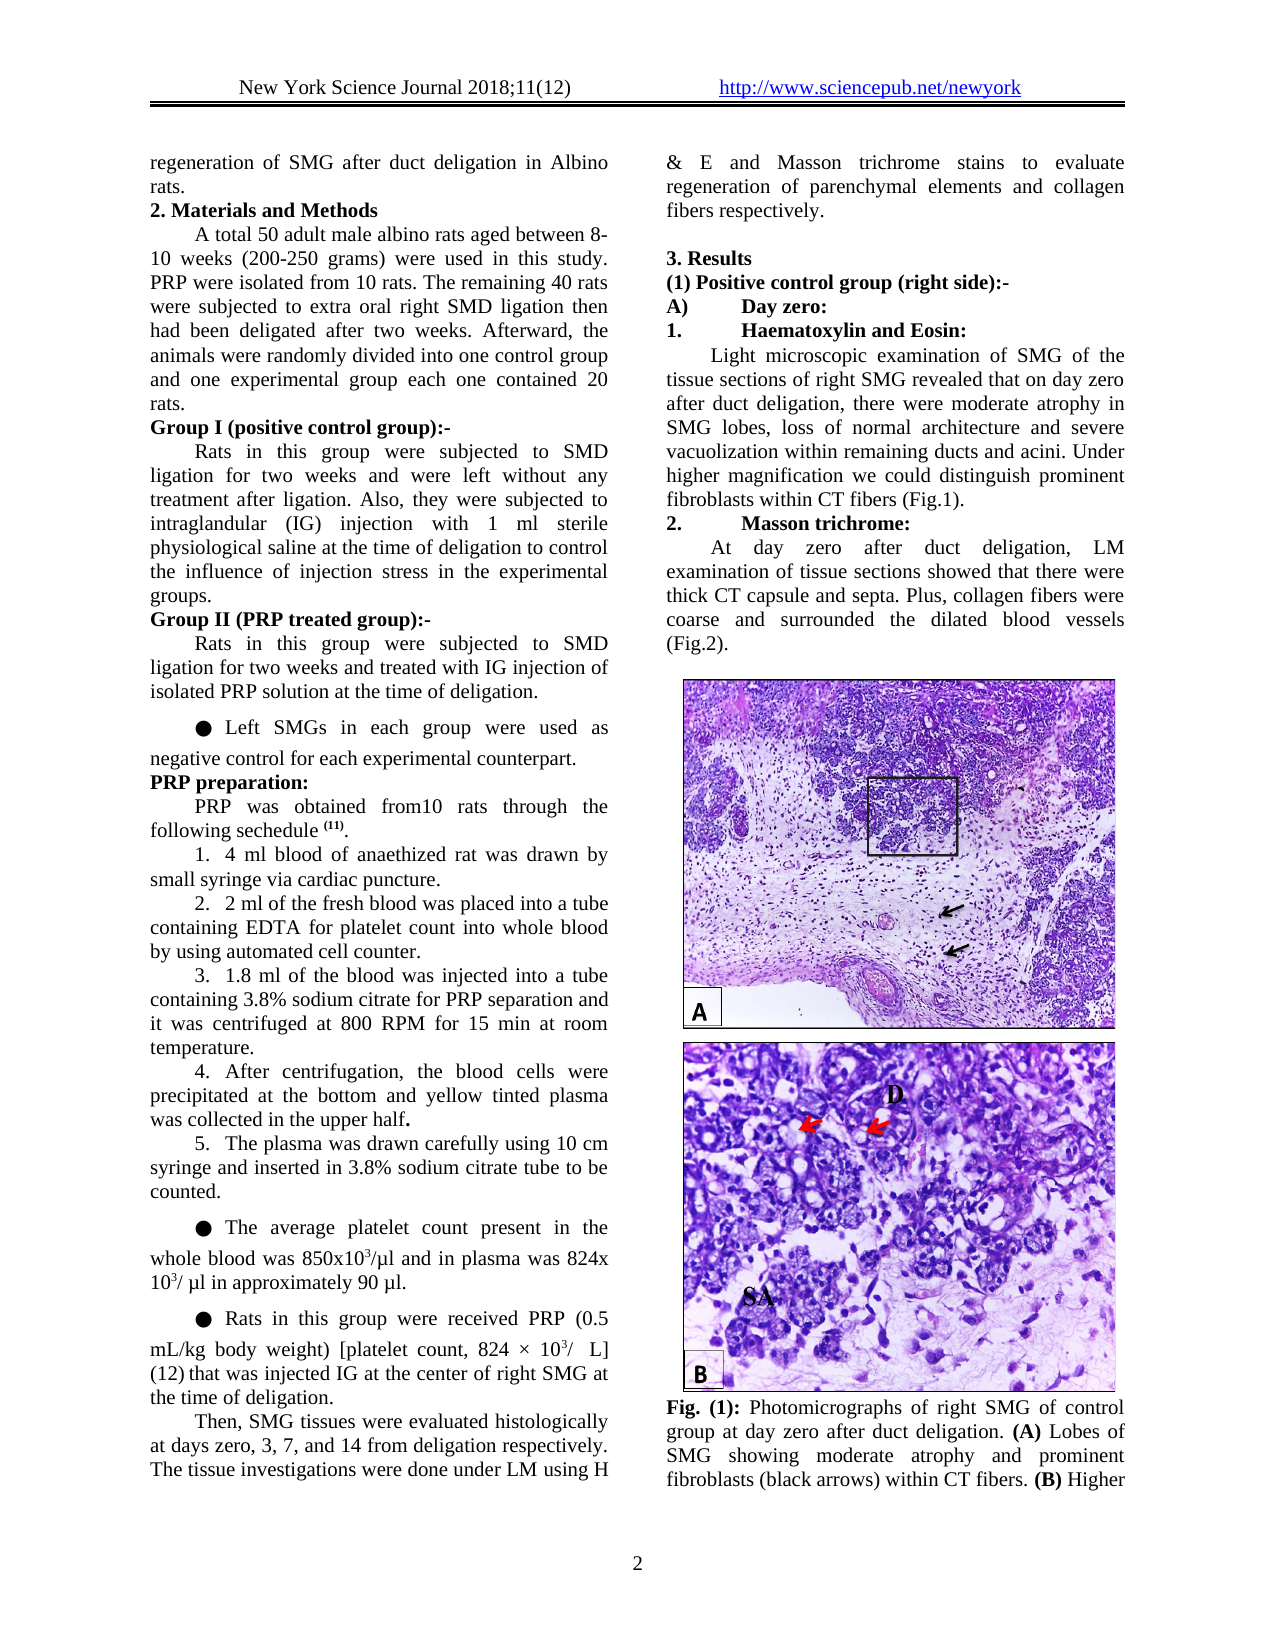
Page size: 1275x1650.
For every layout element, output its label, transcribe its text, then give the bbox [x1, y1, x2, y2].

text 3. Results [666, 246, 1125, 270]
text Then, SMG tissues were evaluated histologically at days zero, 3, 7, and 14 from deligation respectively. The tissue investigations were done under LM using H & E and Masson trichrome stains to evaluate regeneration of parenchymal elements and collagen fibers respectively. [666, 150, 1125, 222]
text Then, SMG tissues were evaluated histologically at days zero, 3, 7, and 14 from deligation respectively. The tissue investigations were done under LM using H & E and Masson trichrome stains to evaluate regeneration of parenchymal elements and collagen fibers respectively. [150, 1409, 609, 1481]
text At day zero after duct deligation, LM examination of tissue sections showed that there were thick CT capsule and septa. Plus, collagen fibers were coarse and surrounded the dilated blood vessels (Fig.2). [666, 535, 1125, 655]
text Rats in this group were subjected to SMD ligation for two weeks and treated with IG injection of isolated PRP solution at the time of deligation. [150, 631, 609, 703]
list Rats in this group were received PRP (0.5 mL/kg body weight) [platelet count, 824 × 103/𝜇L] (12) that was injected IG at the center of right SMG at the time of deligation. [150, 1294, 609, 1409]
list Left SMGs in each group were used as negative control for each experimental counterpart. [150, 703, 609, 770]
list The average platelet count present in the whole blood was 850x103/µl and in plasma was 824x 103/ µl in approximately 90 µl. [150, 1203, 609, 1294]
text Group I (positive control group):- [150, 415, 609, 439]
picture [676, 679, 1116, 1396]
text PRP was obtained from10 rats through the following sechedule (11). [150, 794, 609, 842]
text 2. Materials and Methods [150, 198, 609, 222]
text (1) Positive control group (right side):- [666, 270, 1125, 294]
list Haematoxylin and Eosin: [666, 318, 1125, 342]
list Masson trichrome: [666, 511, 1125, 535]
text PRP preparation: [150, 770, 609, 794]
list Day zero: [666, 294, 1125, 318]
text Rats in this group were subjected to SMD ligation for two weeks and were left without any treatment after ligation. Also, they were subjected to intraglandular (IG) injection with 1 ml sterile physiological saline at the time of deligation to control the influence of injection stress in the experimental groups. [150, 439, 609, 607]
list 4 ml blood of anaethized rat was drawn by small syringe via cardiac puncture. [150, 842, 609, 891]
text Light microscopic examination of SMG of the tissue sections of right SMG revealed that on day zero after duct deligation, there were moderate atrophy in SMG lobes, loss of normal architecture and severe vacuolization within remaining ducts and acini. Under higher magnification we could distinguish prominent fibroblasts within CT fibers (Fig.1). [666, 342, 1125, 511]
list 2 ml of the fresh blood was placed into a tube containing EDTA for platelet count into whole blood by using automated cell counter. [150, 891, 609, 963]
list 1.8 ml of the blood was injected into a tube containing 3.8% sodium citrate for PRP separation and it was centrifuged at 800 RPM for 15 min at room temperature. [150, 963, 609, 1059]
text A total 50 adult male albino rats aged between 8- 10 weeks (200-250 grams) were used in this study. PRP were isolated from 10 rats. The remaining 40 rats were subjected to extra oral right SMD ligation then had been deligated after two weeks. Afterward, the animals were randomly divided into one control group and one experimental group each one contained 20 rats. [150, 222, 609, 415]
text Group II (PRP treated group):- [150, 607, 609, 631]
list The plasma was drawn carefully using 10 cm syringe and inserted in 3.8% sodium citrate tube to be counted. [150, 1131, 609, 1203]
list After centrifugation, the blood cells were precipitated at the bottom and yellow tinted plasma was collected in the upper half. [150, 1059, 609, 1131]
